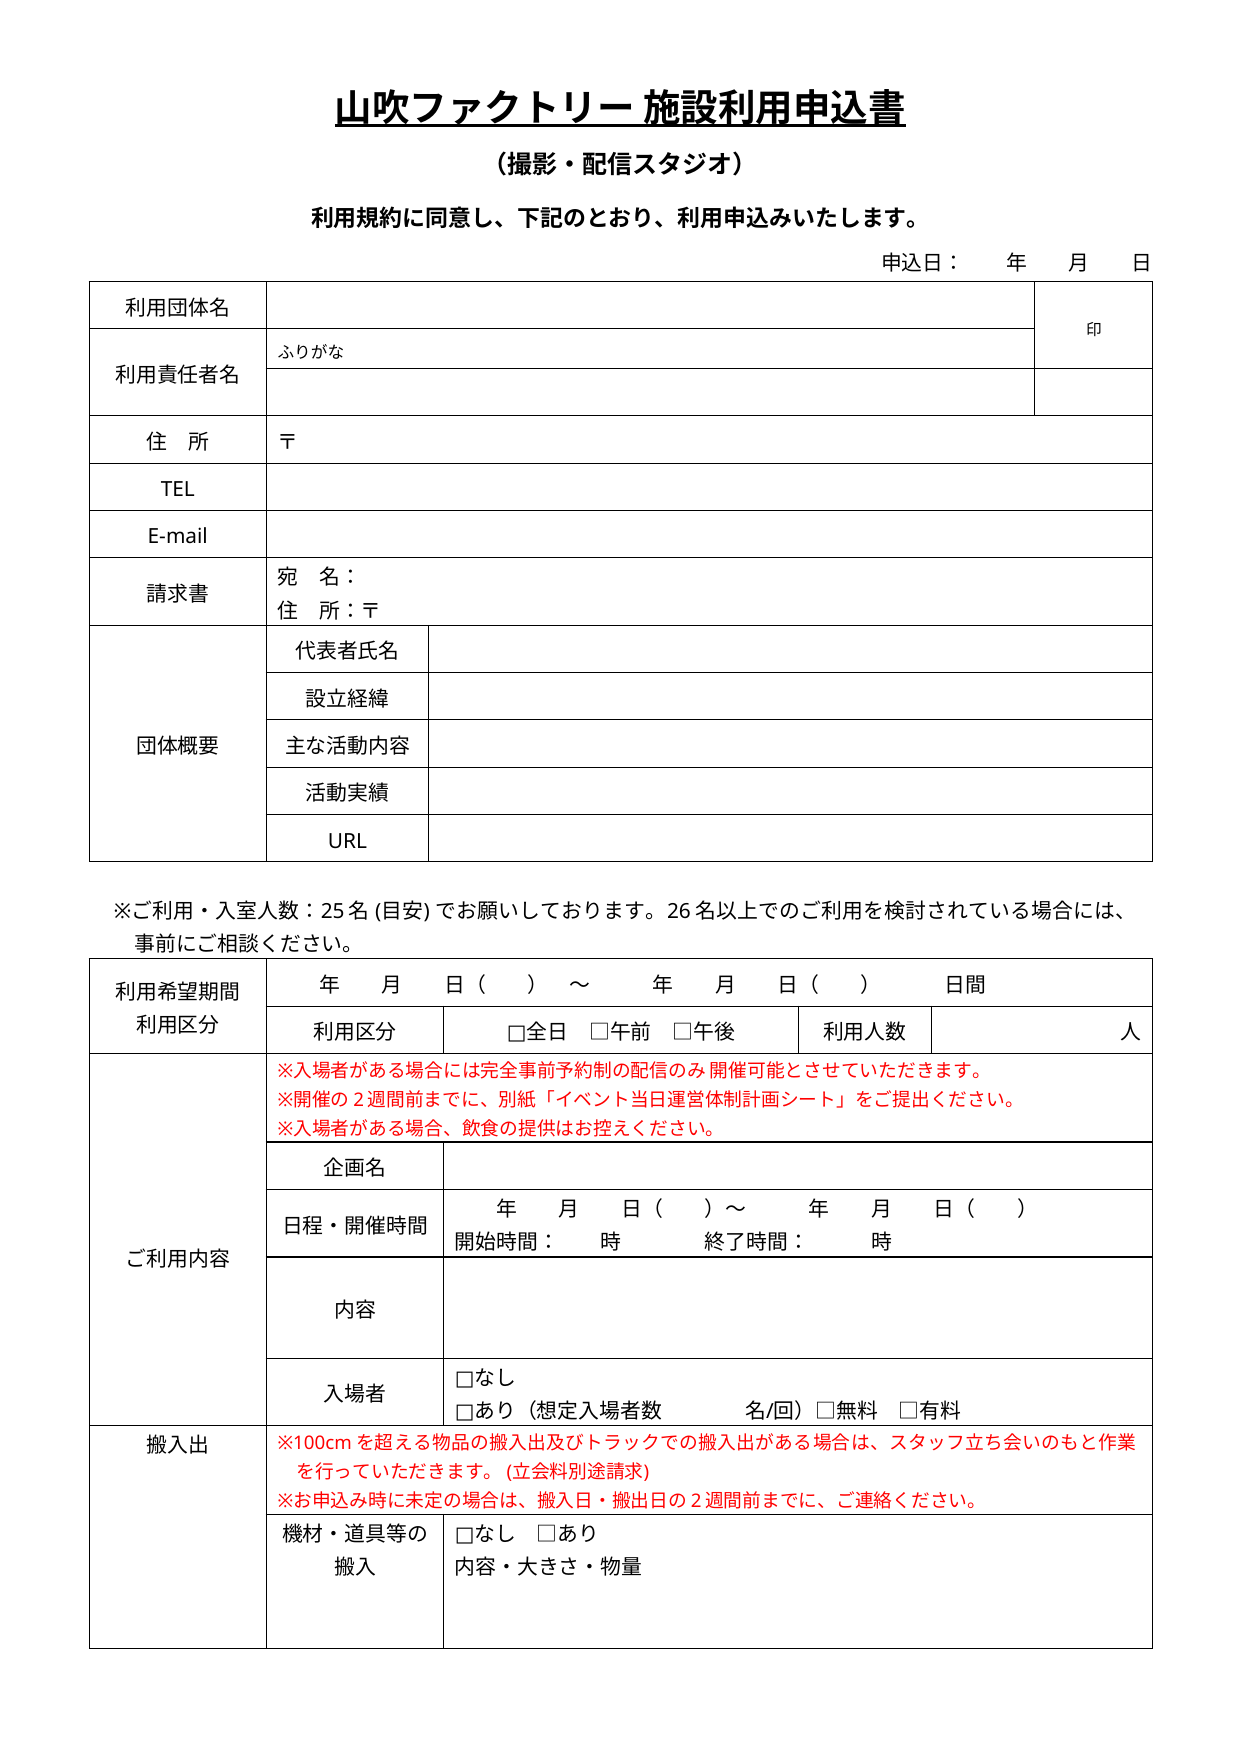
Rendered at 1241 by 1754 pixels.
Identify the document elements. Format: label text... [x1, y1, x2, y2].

table_cell [429, 720, 1152, 767]
table_cell [429, 815, 1152, 861]
table_header [267, 282, 1034, 328]
table_cell TEL [90, 464, 266, 510]
table_cell [429, 673, 1152, 719]
table_cell 利用責任者名 [90, 329, 266, 415]
table_cell E-mail [90, 511, 266, 557]
table_cell 年 月 日（ ）〜 年 月 日（ ） 開始時間： 時 終了時間： 時 [444, 1190, 1152, 1256]
table_cell 利用区分 [267, 1007, 443, 1053]
table_cell 主な活動内容 [267, 720, 428, 767]
table_cell 搬入出 [90, 1426, 266, 1648]
table_cell 宛 名： 住 所：〒 [267, 558, 1152, 625]
table_cell 内容 [267, 1258, 443, 1357]
table_cell ふりがな [267, 329, 1034, 368]
table_header 利用希望期間 利用区分 [90, 959, 266, 1053]
table_cell [429, 626, 1152, 672]
table_cell ※入場者がある場合には完全事前予約制の配信のみ 開催可能とさせていただきます。 ※開催の2週間前までに、別紙「イベント当日運営体制計画シート」をご提出ください。 ※入場者がある場合、飲食の提供はお控えください。 [267, 1054, 1152, 1141]
text 山吹ファクトリー 施設利用申込書 [89, 71, 1152, 134]
table_cell [444, 1143, 1152, 1189]
table_cell 〒 [267, 416, 1152, 462]
text 利用規約に同意し、下記のとおり、利用申込みいたします。 [89, 196, 1152, 234]
table_cell ご利用内容 [90, 1054, 266, 1425]
table_cell 機材・道具等の 搬入 [267, 1515, 443, 1648]
table_cell □なし □あり（想定入場者数 名/回）□無料 □有料 [444, 1359, 1152, 1425]
table_cell [267, 511, 1152, 557]
table_cell 住 所 [90, 416, 266, 462]
table_header 年 月 日（ ） 〜 年 月 日（ ） 日間 [267, 959, 1152, 1006]
table_cell [429, 768, 1152, 814]
table_cell 日程・開催時間 [267, 1190, 443, 1256]
table_cell [1035, 369, 1152, 415]
table_cell URL [267, 815, 428, 861]
table_cell □全日 □午前 □午後 [444, 1007, 798, 1053]
table_cell [267, 369, 1034, 415]
table_cell [444, 1258, 1152, 1357]
table_cell [267, 464, 1152, 510]
text ※ご利用・入室人数：25名 (目安) でお願いしております。26名以上でのご利用を検討されている場合には、事前にご相談ください。 [113, 892, 1137, 958]
table_header 印 [1035, 282, 1152, 368]
table_cell 活動実績 [267, 768, 428, 814]
table_cell □なし □あり 内容・大きさ・物量 [444, 1515, 1152, 1648]
text 申込日： 年 月 日 [89, 246, 1152, 276]
table_cell 請求書 [90, 558, 266, 625]
table_cell 入場者 [267, 1359, 443, 1425]
table_cell 代表者氏名 [267, 626, 428, 672]
table_cell 企画名 [267, 1143, 443, 1189]
table_cell 人 [932, 1007, 1152, 1053]
table_cell 団体概要 [90, 626, 266, 861]
text （撮影・配信スタジオ） [89, 134, 1152, 184]
table_header 利用団体名 [90, 282, 266, 328]
table_cell ※100cmを超える物品の搬入出及びトラックでの搬入出がある場合は、スタッフ立ち会いのもと作業を行っていただきます。 (立会料別途請求) ※お申込み時に未定の場合は、搬入日・搬出日の2週間前までに、ご連絡ください。 [267, 1426, 1152, 1514]
table_cell 設立経緯 [267, 673, 428, 719]
table_cell 利用人数 [799, 1007, 931, 1053]
